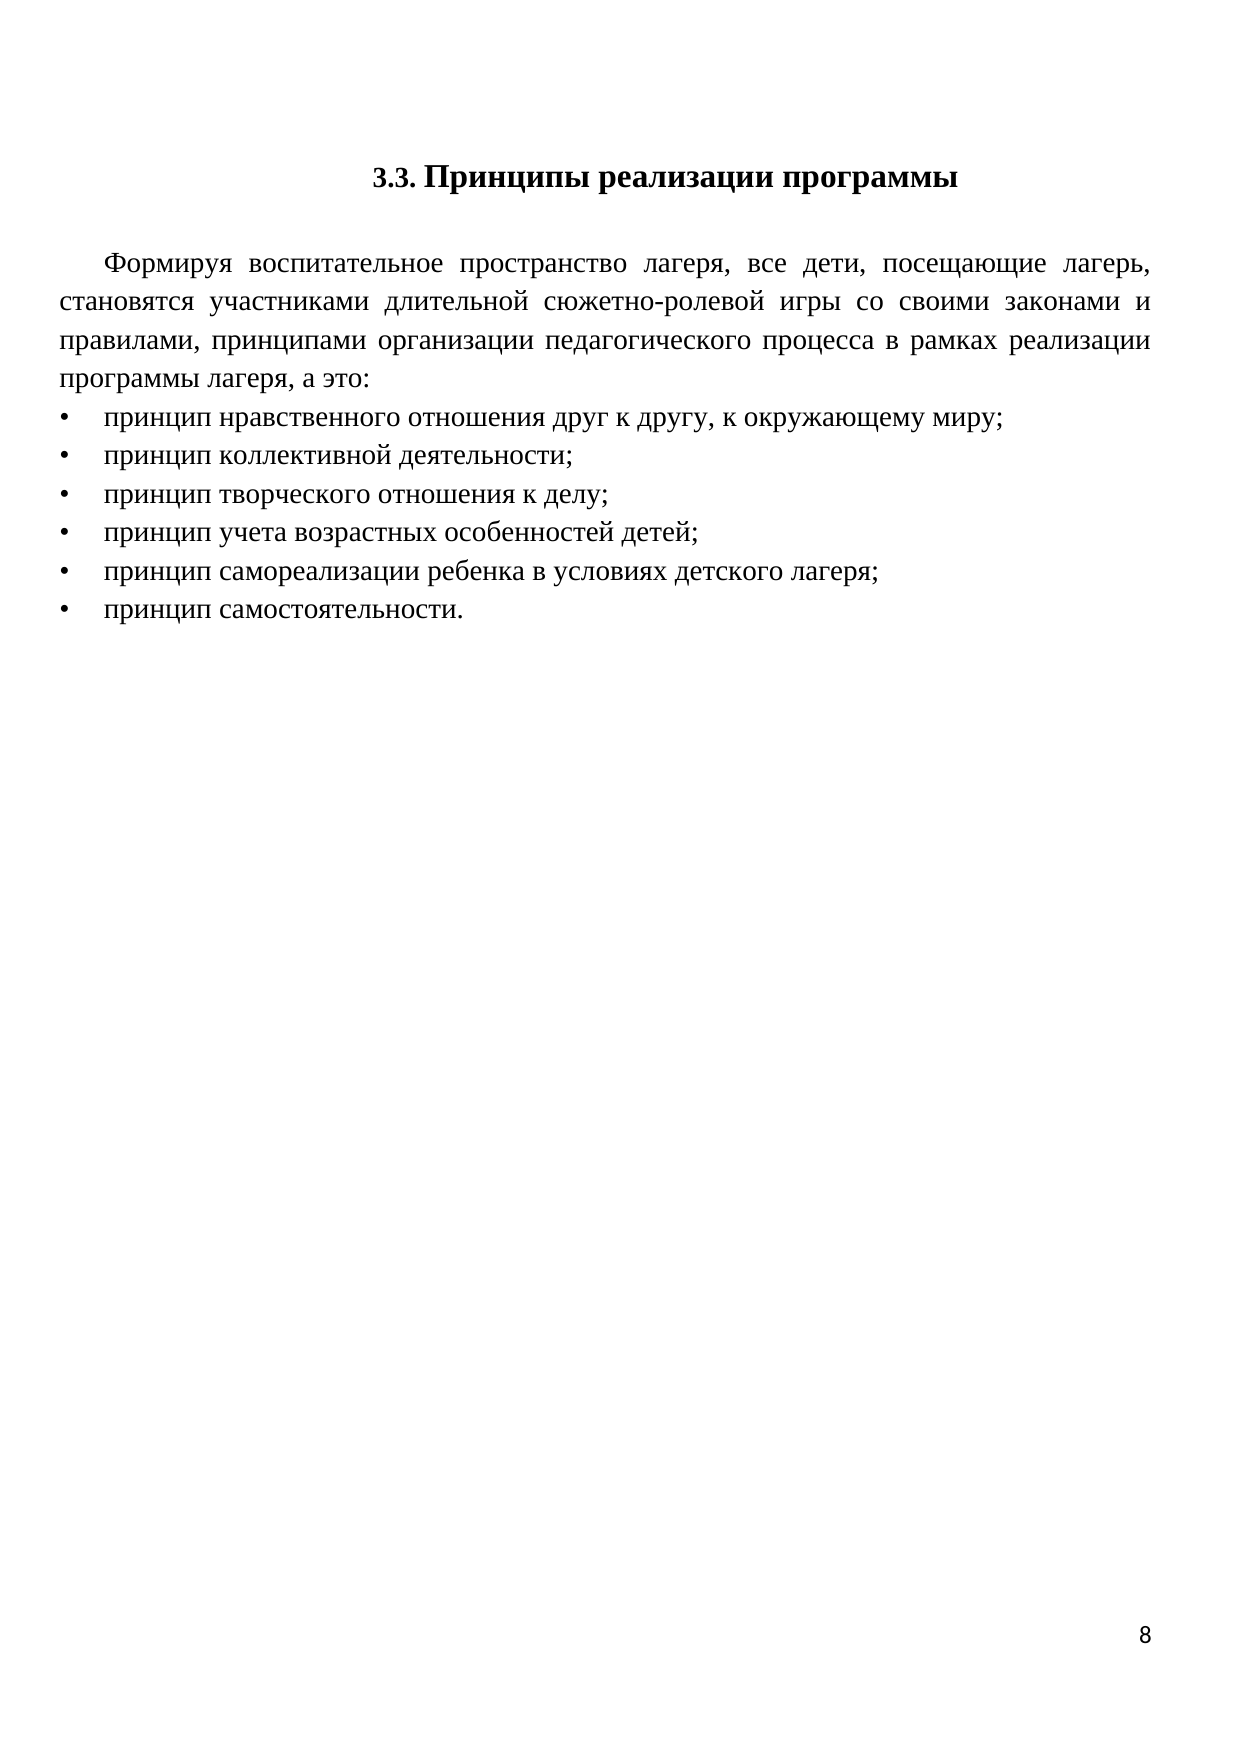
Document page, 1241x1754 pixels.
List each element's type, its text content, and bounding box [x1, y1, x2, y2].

list • принцип самостоятельности. [59, 592, 1152, 625]
list • принцип коллективной деятельности; [59, 437, 1152, 471]
list • принцип самореализации ребенка в условиях детского лагеря; [59, 553, 1152, 587]
list • принцип творческого отношения к делу; [59, 476, 1152, 509]
list 3.3. Принципы реализации программы [179, 157, 1152, 195]
list • принцип учета возрастных особенностей детей; [59, 514, 1152, 548]
list Формируя воспитательное пространство лагеря, все дети, посещающие лагерь, становятся участниками длительной сюжетно-ролевой игры со своими законами и правилами, принципами организации педагогического процесса в рамках реализации программы лагеря, а это: [59, 245, 1152, 394]
list • принцип нравственного отношения друг к другу, к окружающему миру; [59, 399, 1152, 432]
